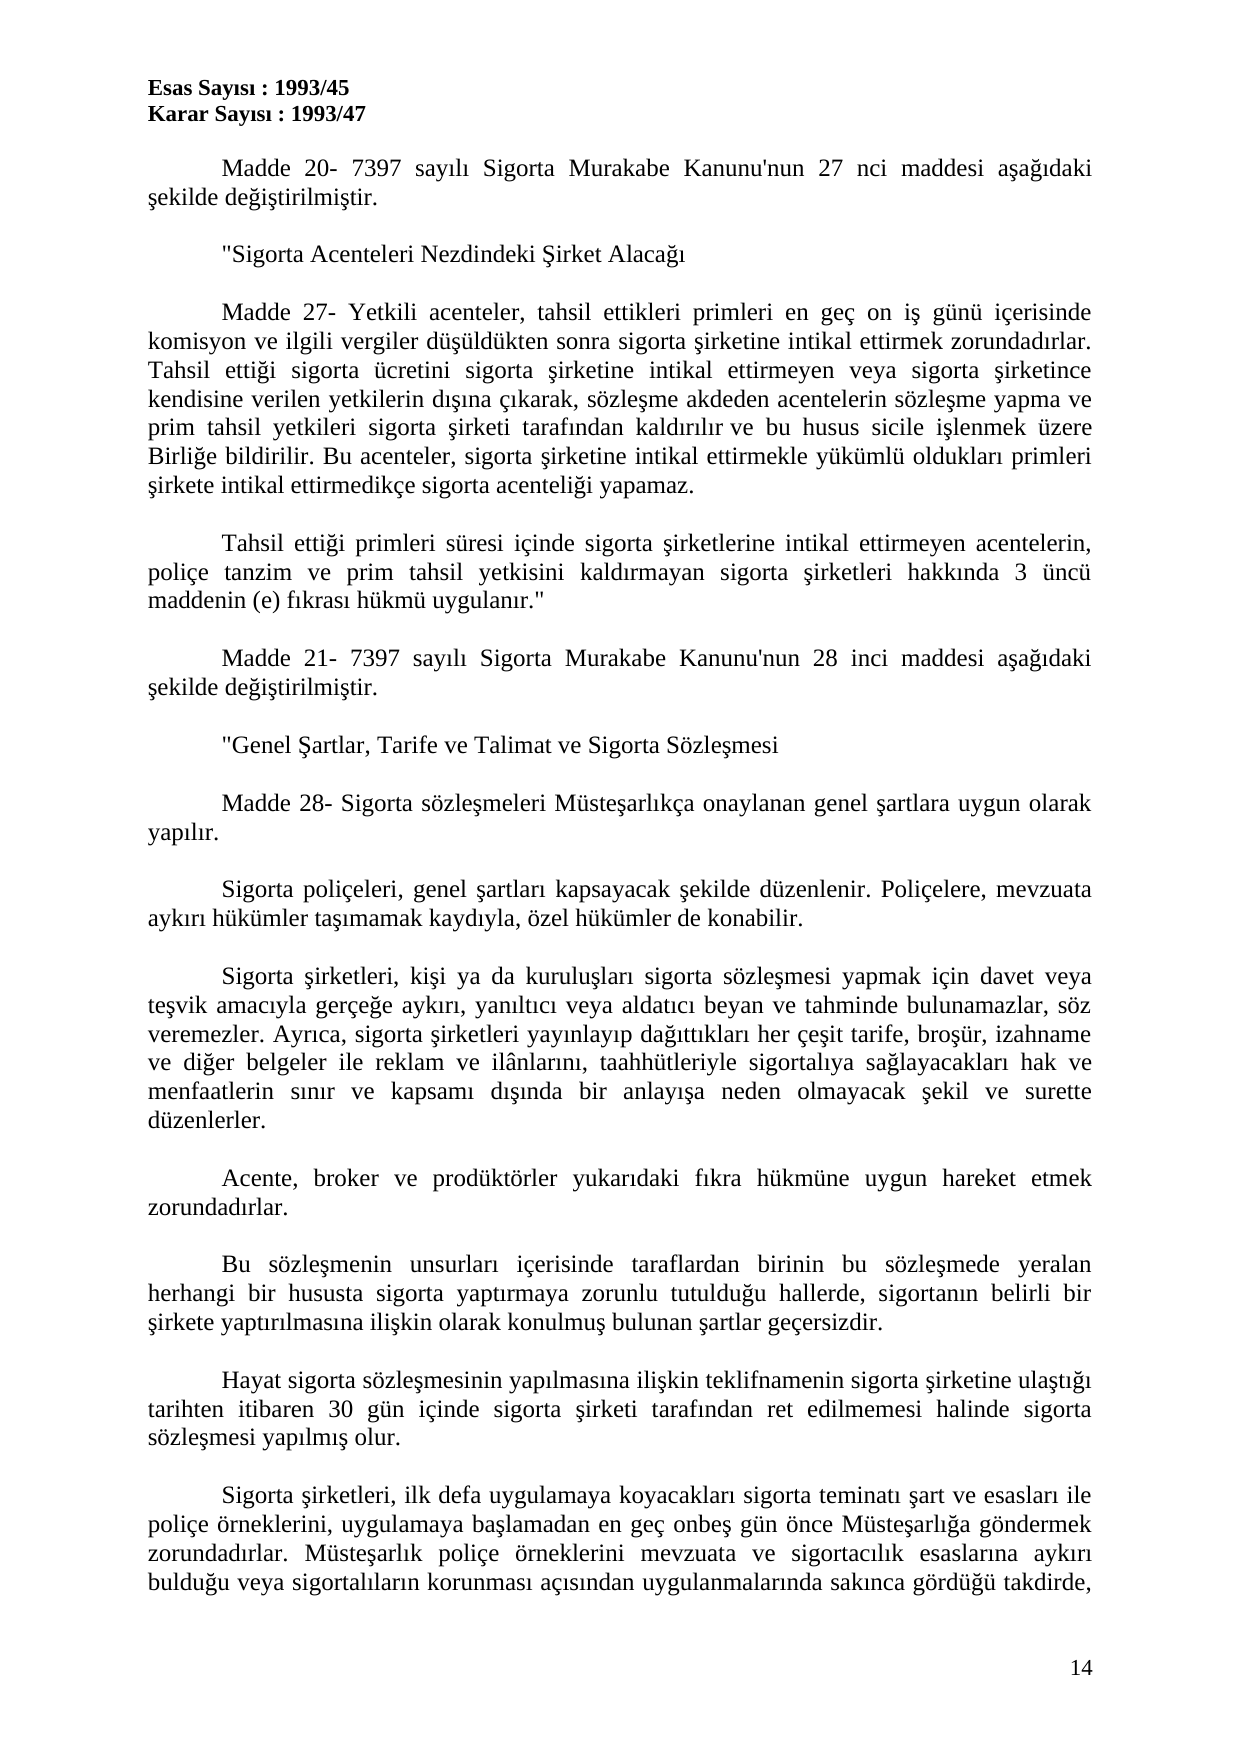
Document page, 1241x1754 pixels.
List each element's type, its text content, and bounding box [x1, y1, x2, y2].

text Tahsil ettiği primleri süresi içinde sigorta şirketlerine intikal ettirmeyen acentelerin, poliçe tanzim ve prim tahsil yetkisini kaldırmayan sigorta şirketleri hakkında 3 üncü maddenin (e) fıkrası hükmü uygulanır." [148, 528, 1093, 614]
text Sigorta şirketleri, kişi ya da kuruluşları sigorta sözleşmesi yapmak için davet veya teşvik amacıyla gerçeğe aykırı, yanıltıcı veya aldatıcı beyan ve tahminde bulunamazlar, söz veremezler. Ayrıca, sigorta şirketleri yayınlayıp dağıttıkları her çeşit tarife, broşür, izahname ve diğer belgeler ile reklam ve ilânlarını, taahhütleriyle sigortalıya sağlayacakları hak ve menfaatlerin sınır ve kapsamı dışında bir anlayışa neden olmayacak şekil ve surette düzenlerler. [148, 961, 1093, 1134]
text Hayat sigorta sözleşmesinin yapılmasına ilişkin teklifnamenin sigorta şirketine ulaştığı tarihten itibaren 30 gün içinde sigorta şirketi tarafından ret edilmemesi halinde sigorta sözleşmesi yapılmış olur. [148, 1365, 1093, 1451]
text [148, 1480, 1093, 1595]
text Sigorta poliçeleri, genel şartları kapsayacak şekilde düzenlenir. Poliçelere, mevzuata aykırı hükümler taşımamak kaydıyla, özel hükümler de konabilir. [148, 874, 1093, 932]
text "Genel Şartlar, Tarife ve Talimat ve Sigorta Sözleşmesi [148, 730, 1093, 759]
text Acente, broker ve prodüktörler yukarıdaki fıkra hükmüne uygun hareket etmek zorundadırlar. [148, 1163, 1093, 1220]
text Madde 28- Sigorta sözleşmeleri Müsteşarlıkça onaylanan genel şartlara uygun olarak yapılır. [148, 788, 1093, 845]
text Madde 20- 7397 sayılı Sigorta Murakabe Kanunu'nun 27 nci maddesi aşağıdaki şekilde değiştirilmiştir. [148, 153, 1093, 210]
text "Sigorta Acenteleri Nezdindeki Şirket Alacağı [148, 239, 1093, 268]
text Madde 27- Yetkili acenteler, tahsil ettikleri primleri en geç on iş günü içerisinde komisyon ve ilgili vergiler düşüldükten sonra sigorta şirketine intikal ettirmek zorundadırlar. Tahsil ettiği sigorta ücretini sigorta şirketine intikal ettirmeyen veya sigorta şirketince kendisine verilen yetkilerin dışına çıkarak, sözleşme akdeden acentelerin sözleşme yapma ve prim tahsil yetkileri sigorta şirketi tarafından kaldırılır ve bu husus sicile işlenmek üzere Birliğe bildirilir. Bu acenteler, sigorta şirketine intikal ettirmekle yükümlü oldukları primleri şirkete intikal ettirmedikçe sigorta acenteliği yapamaz. [148, 297, 1093, 499]
text Bu sözleşmenin unsurları içerisinde taraflardan birinin bu sözleşmede yeralan herhangi bir hususta sigorta yaptırmaya zorunlu tutulduğu hallerde, sigortanın belirli bir şirkete yaptırılmasına ilişkin olarak konulmuş bulunan şartlar geçersizdir. [148, 1249, 1093, 1336]
text Madde 21- 7397 sayılı Sigorta Murakabe Kanunu'nun 28 inci maddesi aşağıdaki şekilde değiştirilmiştir. [148, 643, 1093, 701]
